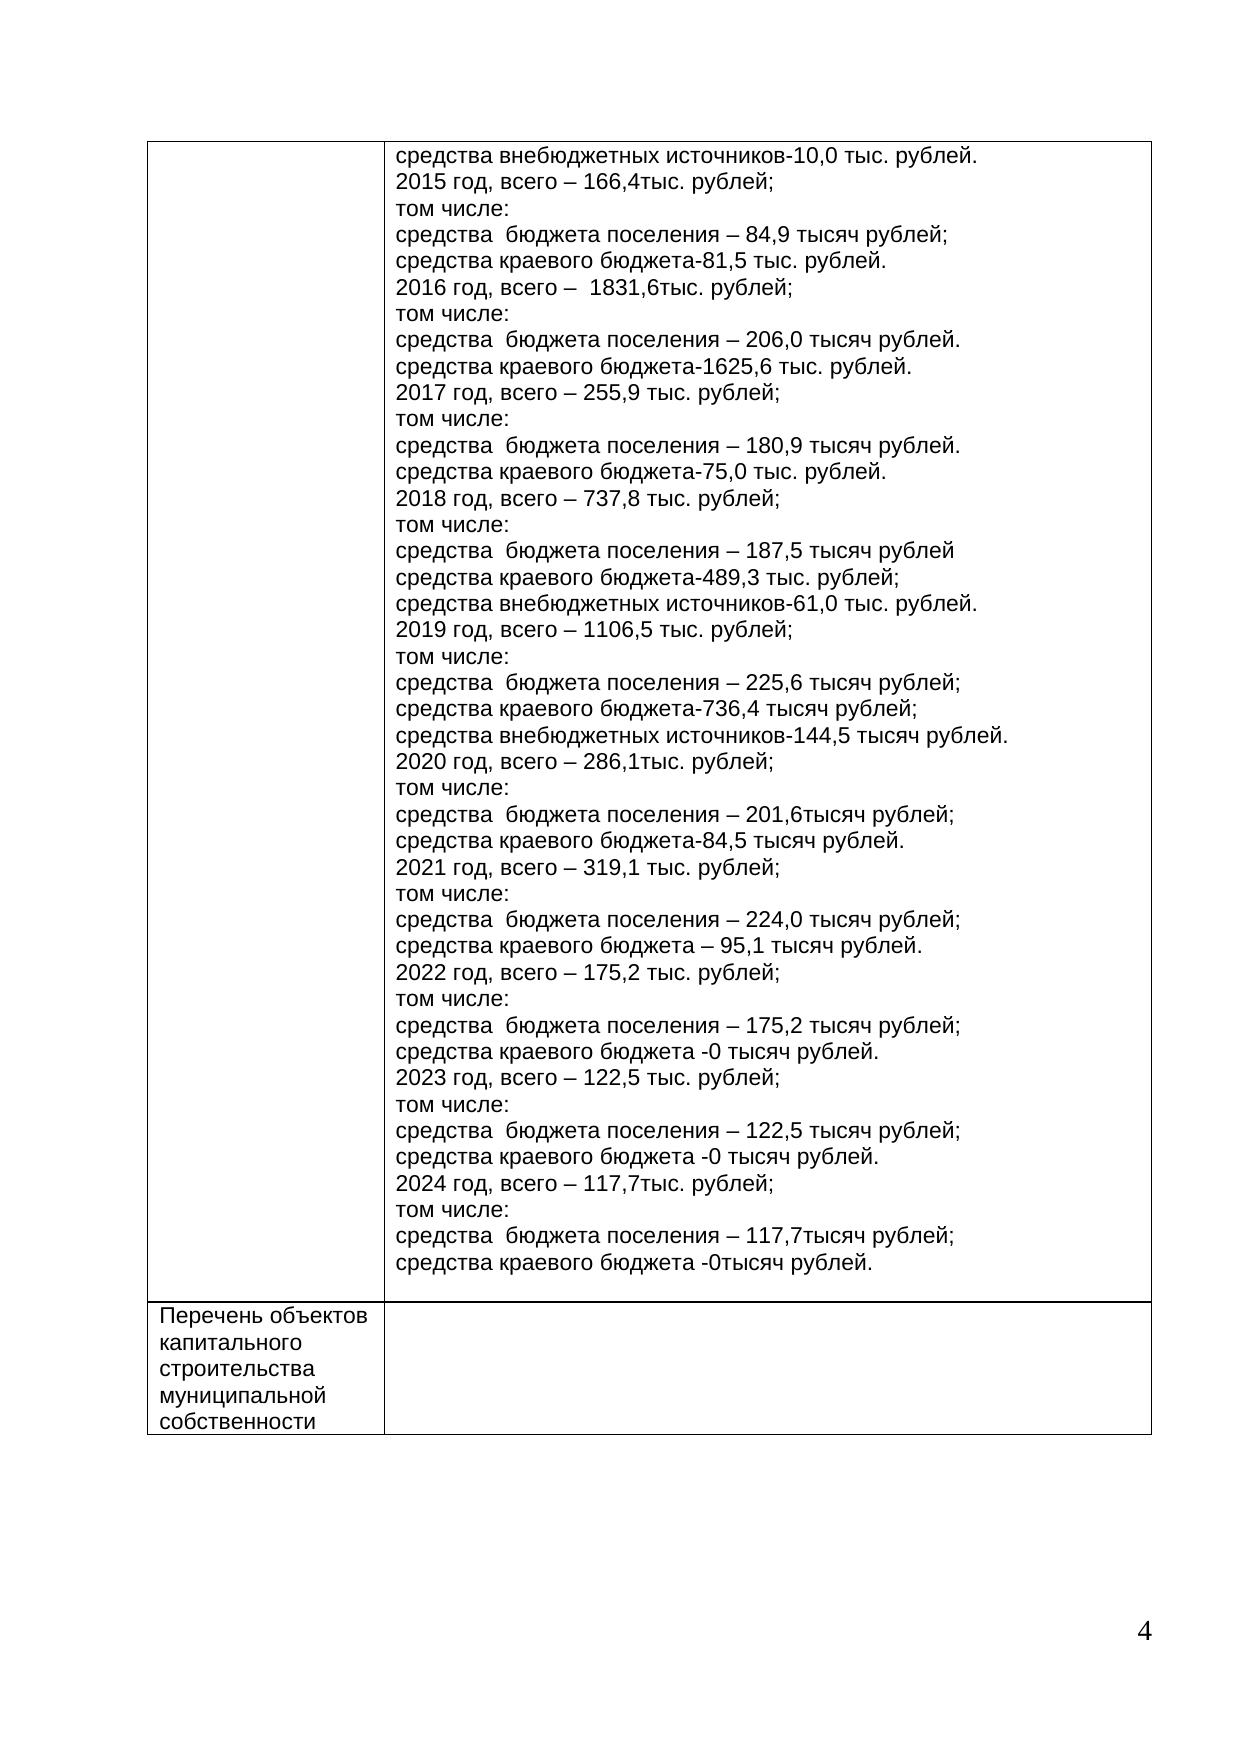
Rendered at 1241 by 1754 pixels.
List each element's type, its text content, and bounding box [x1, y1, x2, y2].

table_cell [385, 1303, 1151, 1434]
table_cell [148, 142, 384, 1301]
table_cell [385, 142, 1151, 1301]
table_cell Перечень объектов капитального строительства муниципальной собственности [148, 1303, 384, 1434]
